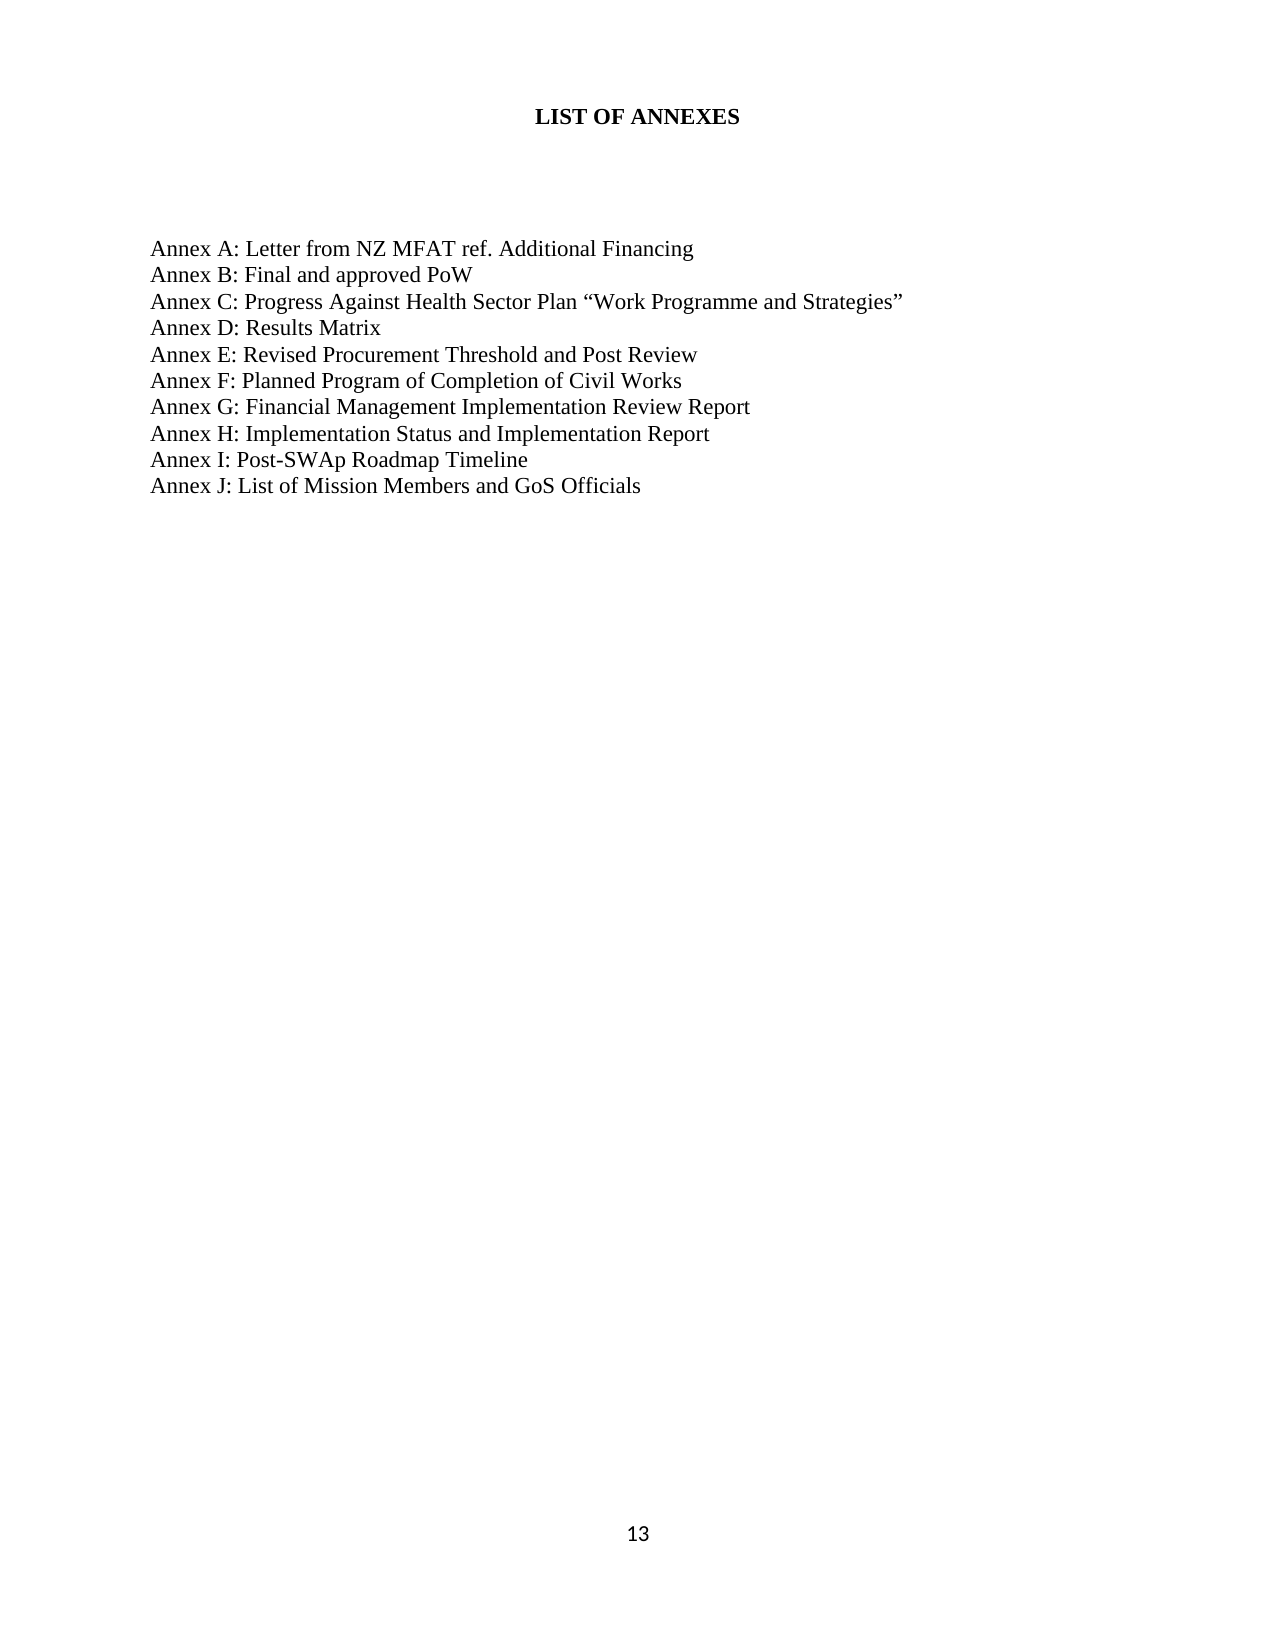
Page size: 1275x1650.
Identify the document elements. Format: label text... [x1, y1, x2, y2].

text Annex G: Financial Management Implementation Review Report [150, 393, 1125, 420]
text Annex C: Progress Against Health Sector Plan “Work Programme and Strategies” [150, 288, 1125, 314]
text LIST OF ANNEXES [150, 103, 1125, 130]
text Annex I: Post-SWAp Roadmap Timeline [150, 446, 1125, 472]
text Annex E: Revised Procurement Threshold and Post Review [150, 341, 1125, 367]
text Annex H: Implementation Status and Implementation Report [150, 420, 1125, 446]
text Annex F: Planned Program of Completion of Civil Works [150, 367, 1125, 393]
text Annex A: Letter from NZ MFAT ref. Additional Financing [150, 235, 1125, 262]
text Annex D: Results Matrix [150, 314, 1125, 341]
text Annex J: List of Mission Members and GoS Officials [150, 472, 1125, 499]
text Annex B: Final and approved PoW [150, 262, 1125, 288]
